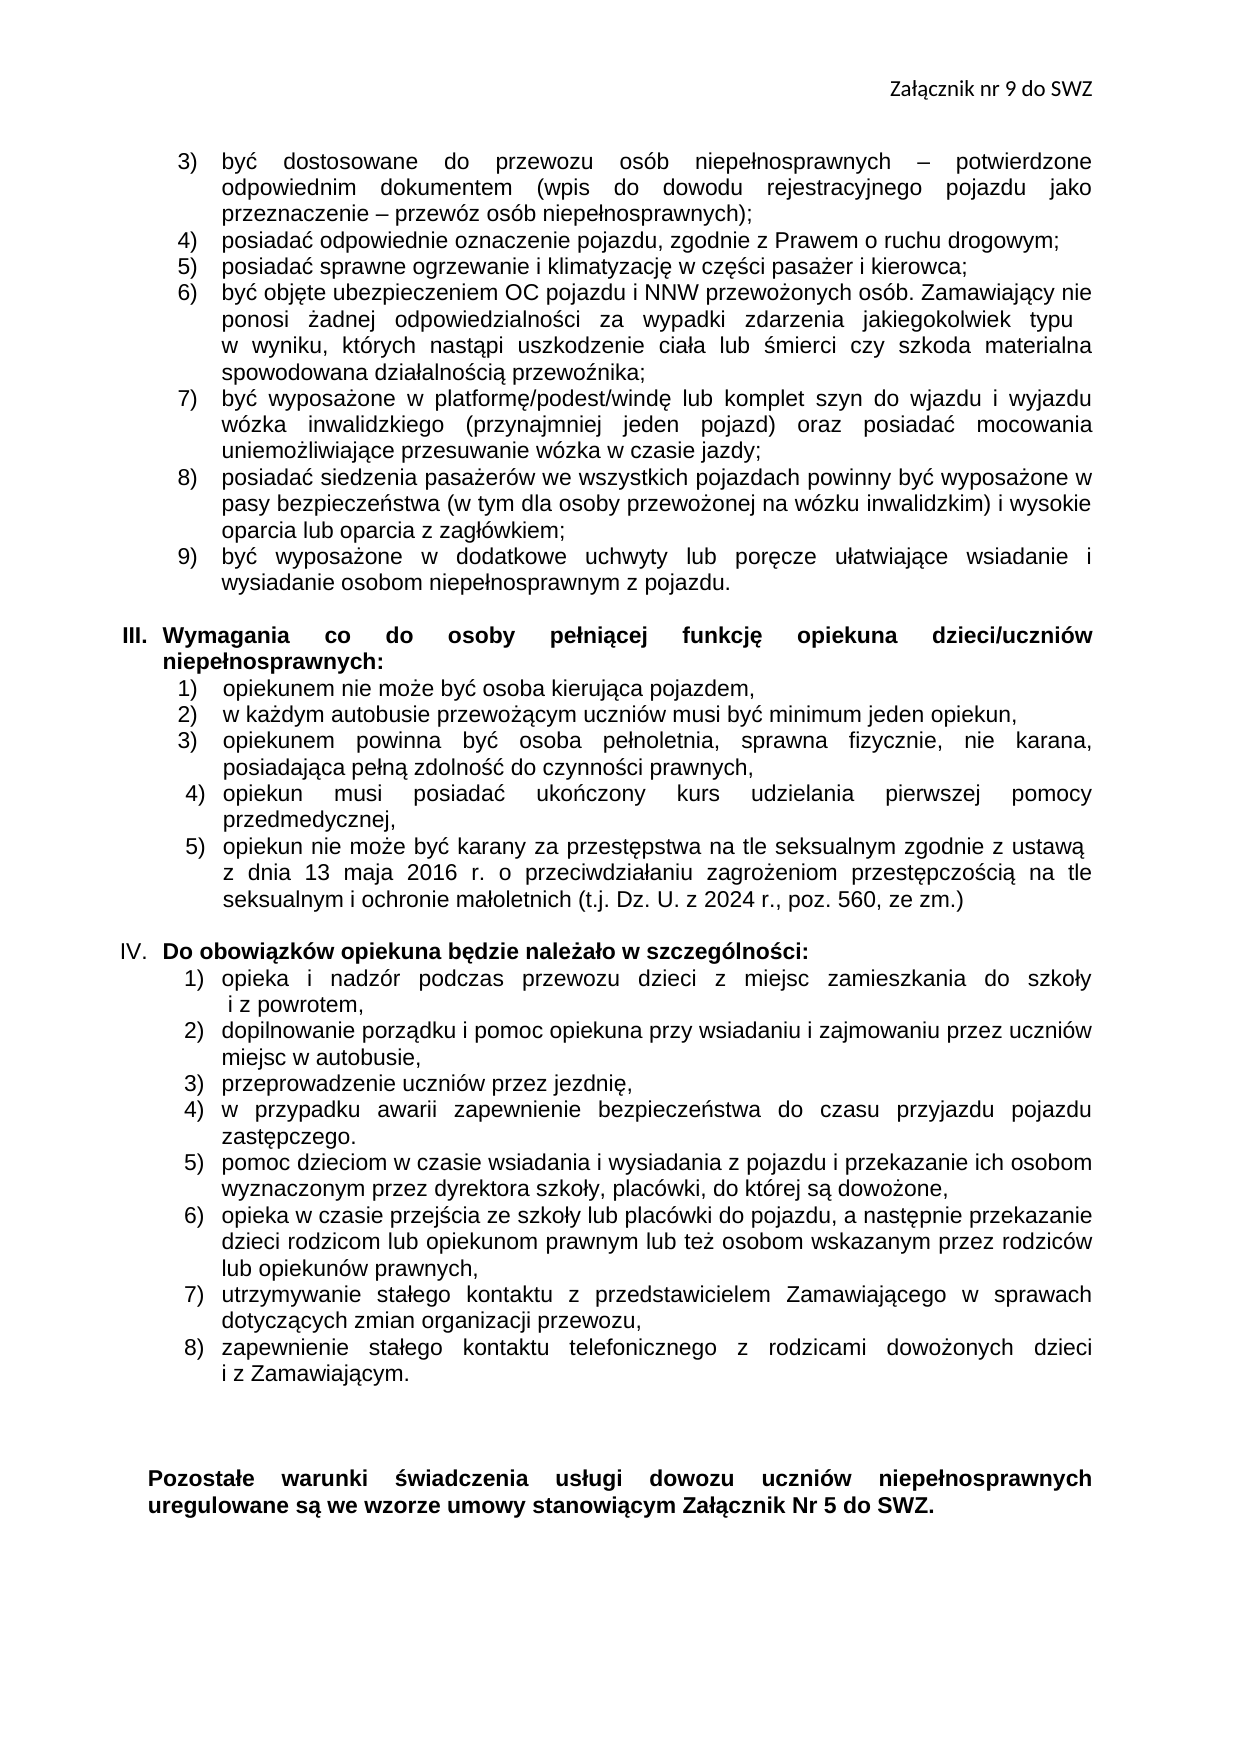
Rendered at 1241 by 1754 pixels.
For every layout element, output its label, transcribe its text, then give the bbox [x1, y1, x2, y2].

list w przypadku awarii zapewnienie bezpieczeństwa do czasu przyjazdu pojazdu zastępczego. [184, 1096, 1093, 1149]
list posiadać siedzenia pasażerów we wszystkich pojazdach powinny być wyposażone w pasy bezpieczeństwa (w tym dla osoby przewożonej na wózku inwalidzkim) i wysokie oparcia lub oparcia z zagłówkiem; [177, 464, 1093, 543]
list w każdym autobusie przewożącym uczniów musi być minimum jeden opiekun, [177, 701, 1093, 727]
list przeprowadzenie uczniów przez jezdnię, [184, 1070, 1093, 1096]
list utrzymywanie stałego kontaktu z przedstawicielem Zamawiającego w sprawach dotyczących zmian organizacji przewozu, [184, 1281, 1093, 1333]
list opiekun musi posiadać ukończony kurs udzielania pierwszej pomocy przedmedycznej, [185, 780, 1093, 833]
list opiekun nie może być karany za przestępstwa na tle seksualnym zgodnie z ustawą z dnia 13 maja 2016 r. o przeciwdziałaniu zagrożeniom przestępczością na tle seksualnym i ochronie małoletnich (t.j. Dz. U. z 2024 r., poz. 560, ze zm.) [185, 833, 1093, 912]
list opieka i nadzór podczas przewozu dzieci z miejsc zamieszkania do szkoły i z powrotem, [184, 964, 1093, 1017]
list opieka w czasie przejścia ze szkoły lub placówki do pojazdu, a następnie przekazanie dzieci rodzicom lub opiekunom prawnym lub też osobom wskazanym przez rodziców lub opiekunów prawnych, [184, 1202, 1093, 1281]
list posiadać sprawne ogrzewanie i klimatyzację w części pasażer i kierowca; [177, 253, 1093, 279]
list zapewnienie stałego kontaktu telefonicznego z rodzicami dowożonych dzieci i z Zamawiającym. [184, 1333, 1093, 1386]
list dopilnowanie porządku i pomoc opiekuna przy wsiadaniu i zajmowaniu przez uczniów miejsc w autobusie, [184, 1017, 1093, 1070]
list Wymagania co do osoby pełniącej funkcję opiekuna dzieci/uczniów niepełnosprawnych: [148, 622, 1093, 675]
list opiekunem nie może być osoba kierująca pojazdem, [177, 675, 1093, 701]
list posiadać odpowiednie oznaczenie pojazdu, zgodnie z Prawem o ruchu drogowym; [177, 227, 1093, 253]
list być objęte ubezpieczeniem OC pojazdu i NNW przewożonych osób. Zamawiający nie ponosi żadnej odpowiedzialności za wypadki zdarzenia jakiegokolwiek typu w wyniku, których nastąpi uszkodzenie ciała lub śmierci czy szkoda materialna spowodowana działalnością przewoźnika; [177, 279, 1093, 385]
list być wyposażone w platformę/podest/windę lub komplet szyn do wjazdu i wyjazdu wózka inwalidzkiego (przynajmniej jeden pojazd) oraz posiadać mocowania uniemożliwiające przesuwanie wózka w czasie jazdy; [177, 385, 1093, 464]
list być wyposażone w dodatkowe uchwyty lub poręcze ułatwiające wsiadanie i wysiadanie osobom niepełnosprawnym z pojazdu. [177, 543, 1093, 596]
list Do obowiązków opiekuna będzie należało w szczególności: [148, 938, 1093, 964]
list Pozostałe warunki świadczenia usługi dowozu uczniów niepełnosprawnych uregulowane są we wzorze umowy stanowiącym Załącznik Nr 5 do SWZ. [148, 1465, 1093, 1518]
list być dostosowane do przewozu osób niepełnosprawnych – potwierdzone odpowiednim dokumentem (wpis do dowodu rejestracyjnego pojazdu jako przeznaczenie – przewóz osób niepełnosprawnych); [177, 148, 1093, 227]
list pomoc dzieciom w czasie wsiadania i wysiadania z pojazdu i przekazanie ich osobom wyznaczonym przez dyrektora szkoły, placówki, do której są dowożone, [184, 1149, 1093, 1202]
list opiekunem powinna być osoba pełnoletnia, sprawna fizycznie, nie karana, posiadająca pełną zdolność do czynności prawnych, [177, 727, 1093, 780]
